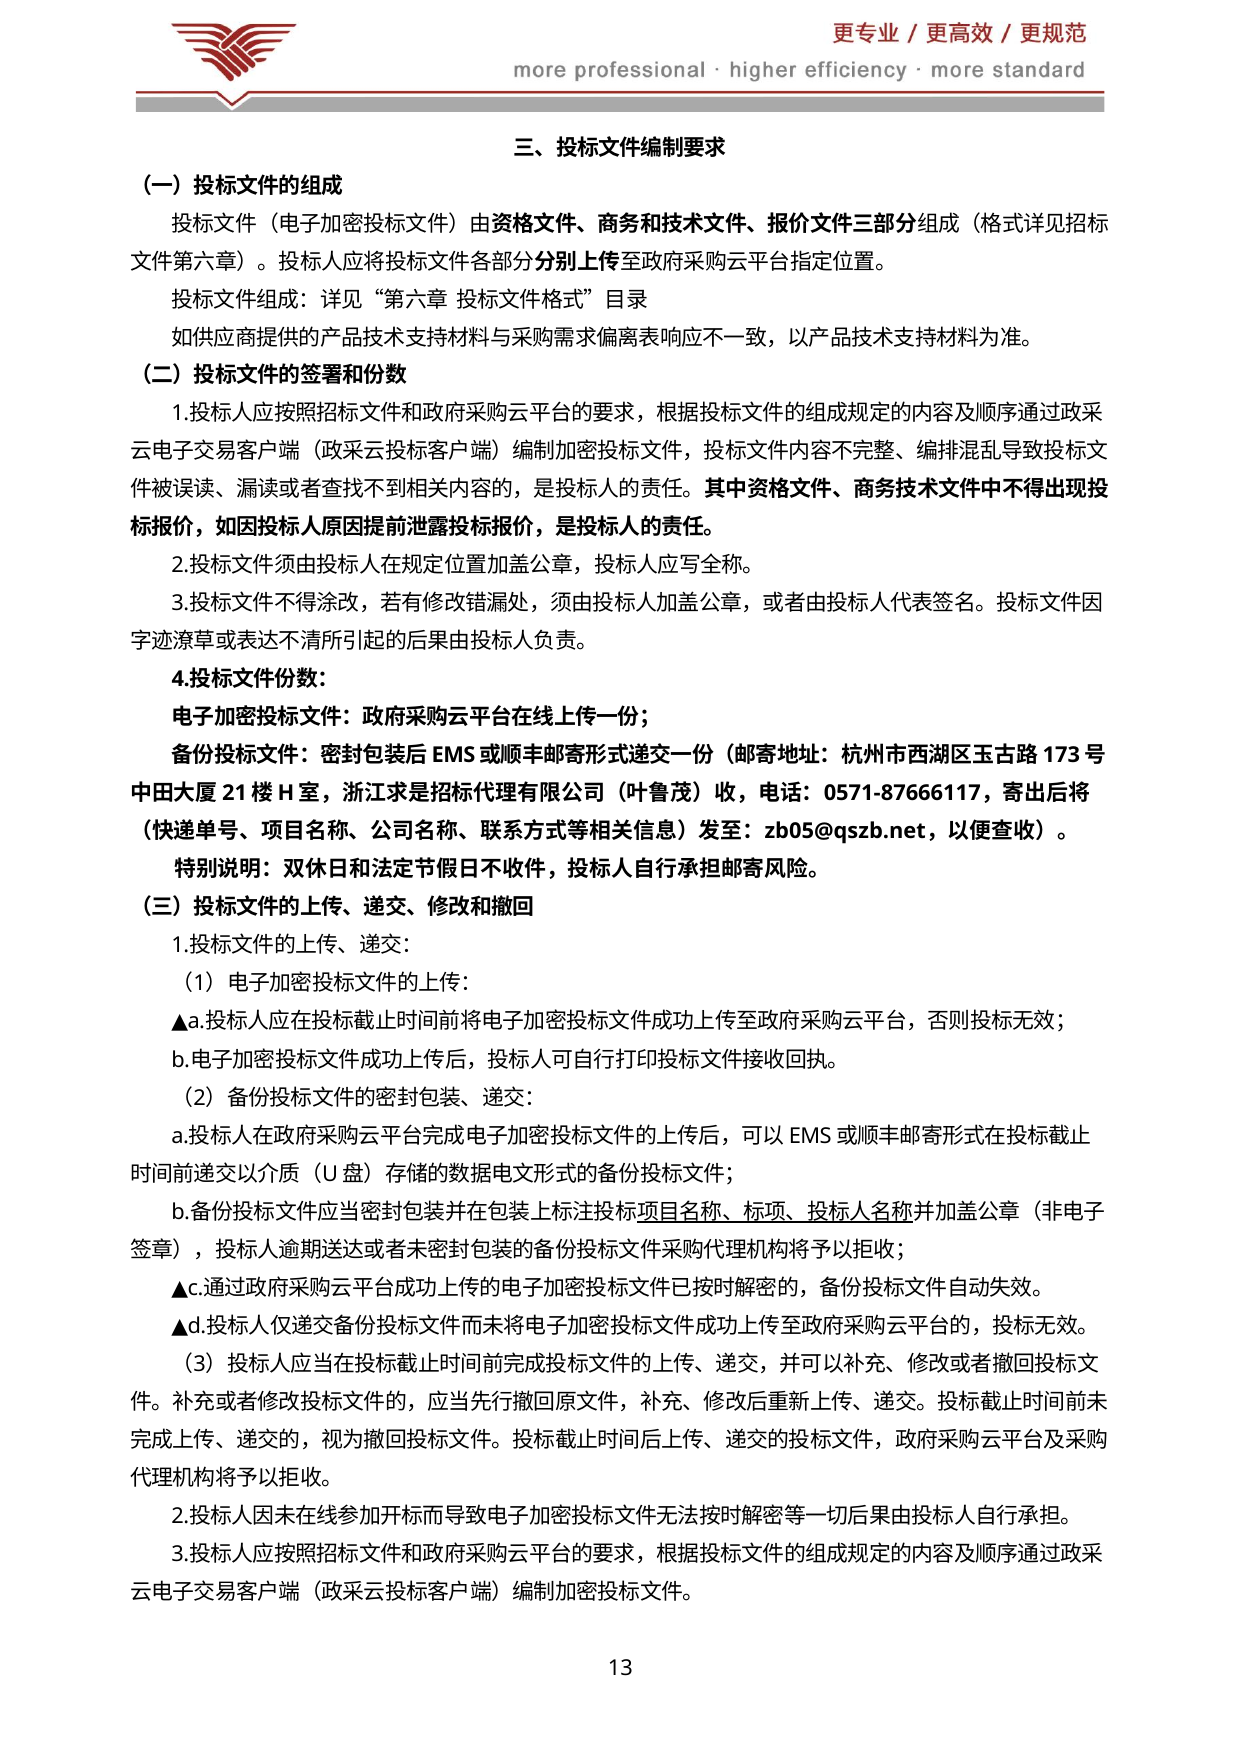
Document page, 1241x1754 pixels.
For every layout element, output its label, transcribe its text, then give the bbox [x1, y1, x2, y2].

text ▲c.通过政府采购云平台成功上传的电子加密投标文件已按时解密的，备份投标文件自动失效。 [130, 1270, 1110, 1302]
text （三）投标文件的上传、递交、修改和撤回 [130, 889, 1110, 921]
text （3）投标人应当在投标截止时间前完成投标文件的上传、递交，并可以补充、修改或者撤回投标文件。补充或者修改投标文件的，应当先行撤回原文件，补充、修改后重新上传、递交。投标截止时间前未完成上传、递交的，视为撤回投标文件。投标截止时间后上传、递交的投标文件，政府采购云平台及采购代理机构将予以拒收。 [130, 1346, 1110, 1492]
text a.投标人在政府采购云平台完成电子加密投标文件的上传后，可以EMS或顺丰邮寄形式在投标截止时间前递交以介质（U盘）存储的数据电文形式的备份投标文件； [130, 1118, 1110, 1188]
text （二）投标文件的签署和份数 [130, 357, 1110, 389]
text 电子加密投标文件：政府采购云平台在线上传一份； [130, 699, 1110, 731]
text 如供应商提供的产品技术支持材料与采购需求偏离表响应不一致，以产品技术支持材料为准。 [130, 319, 1110, 351]
text 备份投标文件：密封包装后EMS或顺丰邮寄形式递交一份（邮寄地址：杭州市西湖区玉古路173号中田大厦21楼H室，浙江求是招标代理有限公司（叶鲁茂）收，电话：0571-87666117，寄出后将（快递单号、项目名称、公司名称、联系方式等相关信息）发至：zb05@qszb.net，以便查收）。 [130, 737, 1110, 845]
text （1）电子加密投标文件的上传： [130, 965, 1110, 997]
text 4.投标文件份数： [130, 661, 1110, 693]
text ▲a.投标人应在投标截止时间前将电子加密投标文件成功上传至政府采购云平台，否则投标无效； [130, 1003, 1110, 1035]
text （2）备份投标文件的密封包装、递交： [130, 1080, 1110, 1111]
text b.备份投标文件应当密封包装并在包装上标注投标项目名称、标项、投标人名称并加盖公章（非电子签章），投标人逾期送达或者未密封包装的备份投标文件采购代理机构将予以拒收； [130, 1194, 1110, 1264]
picture [135, 0, 1105, 112]
text 1.投标人应按照招标文件和政府采购云平台的要求，根据投标文件的组成规定的内容及顺序通过政采云电子交易客户端（政采云投标客户端）编制加密投标文件，投标文件内容不完整、编排混乱导致投标文件被误读、漏读或者查找不到相关内容的，是投标人的责任。其中资格文件、商务技术文件中不得出现投标报价，如因投标人原因提前泄露投标报价，是投标人的责任。 [130, 395, 1110, 541]
text 3.投标人应按照招标文件和政府采购云平台的要求，根据投标文件的组成规定的内容及顺序通过政采云电子交易客户端（政采云投标客户端）编制加密投标文件。 [130, 1536, 1110, 1606]
text 3.投标文件不得涂改，若有修改错漏处，须由投标人加盖公章，或者由投标人代表签名。投标文件因字迹潦草或表达不清所引起的后果由投标人负责。 [130, 585, 1110, 655]
text 投标文件（电子加密投标文件）由资格文件、商务和技术文件、报价文件三部分组成（格式详见招标文件第六章）。投标人应将投标文件各部分分别上传至政府采购云平台指定位置。 [130, 206, 1110, 275]
text 2.投标文件须由投标人在规定位置加盖公章，投标人应写全称。 [130, 547, 1110, 579]
text 投标文件组成：详见“第六章 投标文件格式”目录 [130, 282, 1110, 313]
text 特别说明：双休日和法定节假日不收件，投标人自行承担邮寄风险。 [130, 851, 1110, 883]
text 2.投标人因未在线参加开标而导致电子加密投标文件无法按时解密等一切后果由投标人自行承担。 [130, 1498, 1110, 1530]
text ▲d.投标人仅递交备份投标文件而未将电子加密投标文件成功上传至政府采购云平台的，投标无效。 [130, 1308, 1110, 1340]
text （一）投标文件的组成 [130, 168, 1110, 199]
text b.电子加密投标文件成功上传后，投标人可自行打印投标文件接收回执。 [130, 1042, 1110, 1073]
text 三、投标文件编制要求 [130, 130, 1110, 162]
text 1.投标文件的上传、递交： [130, 927, 1110, 959]
